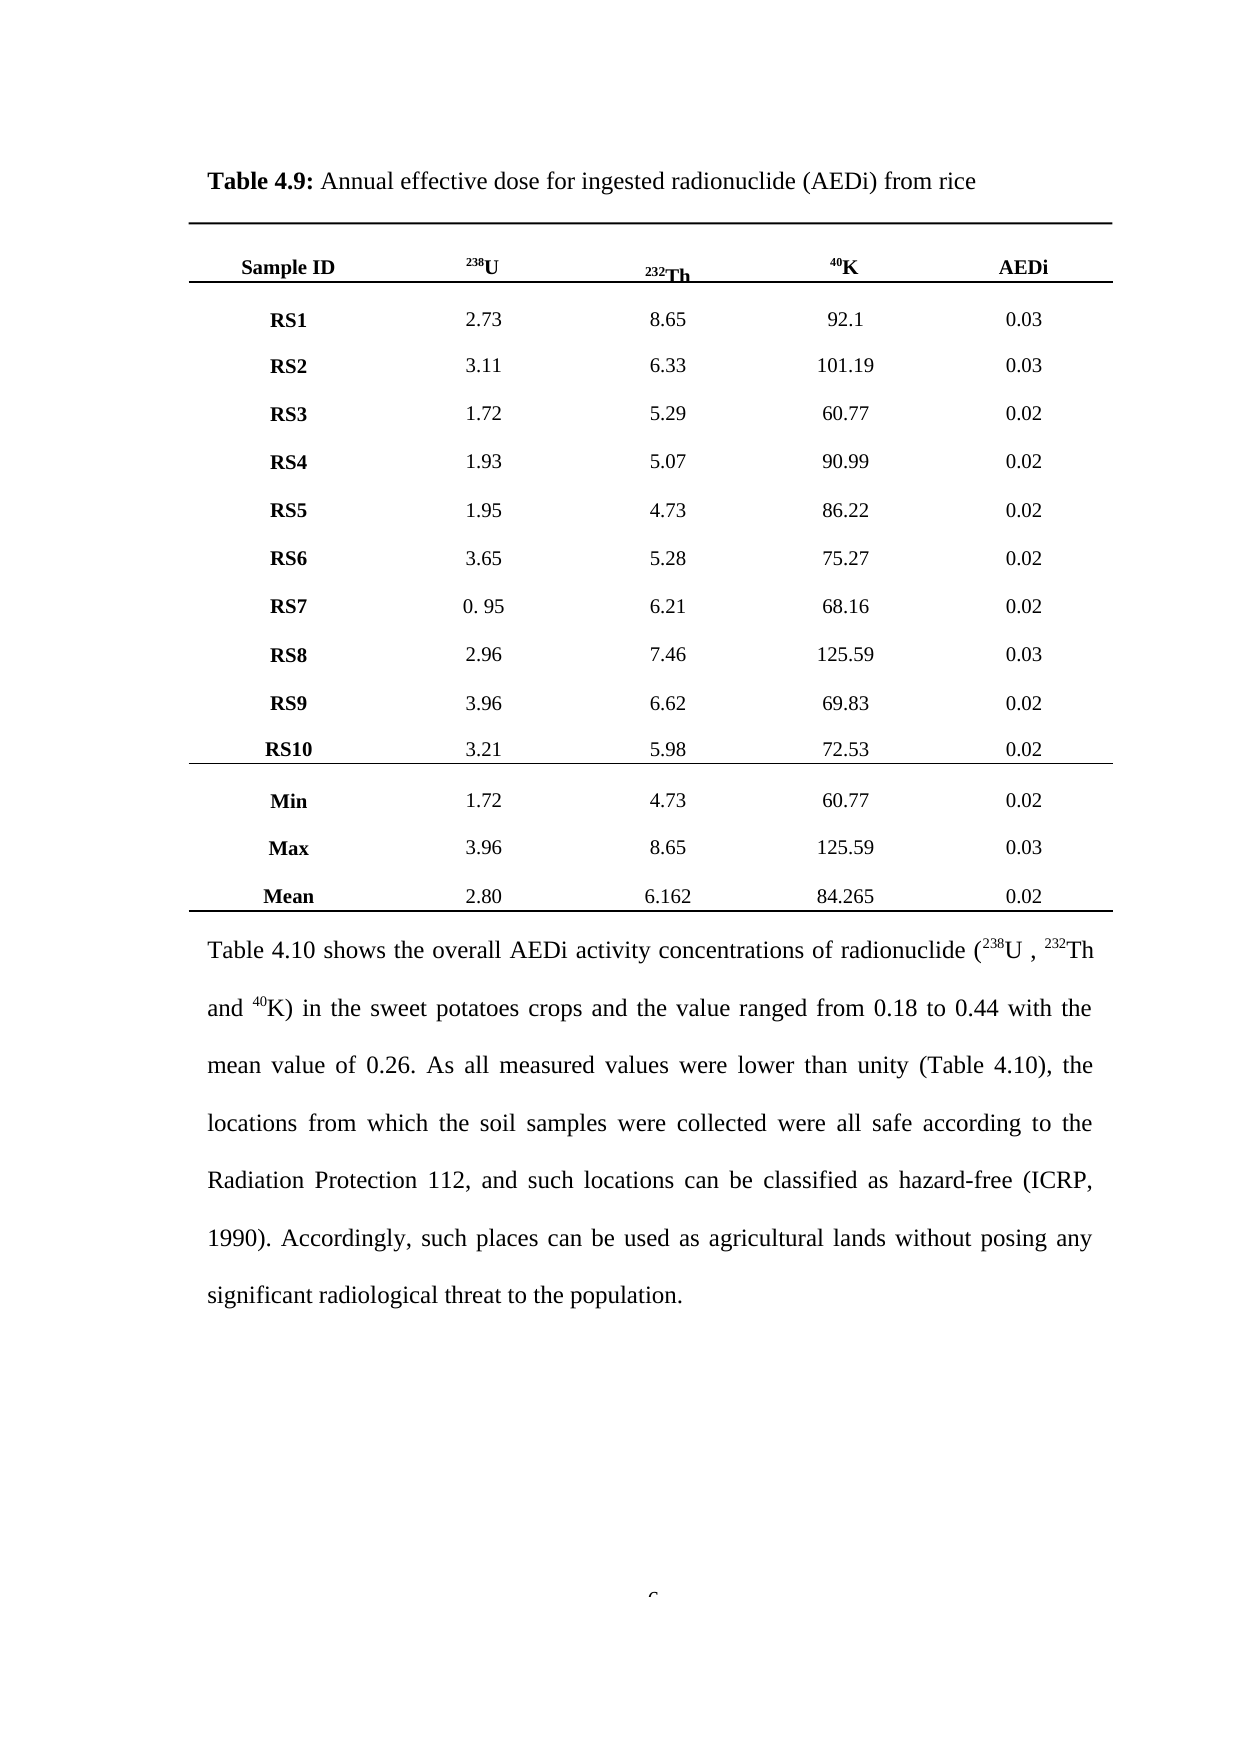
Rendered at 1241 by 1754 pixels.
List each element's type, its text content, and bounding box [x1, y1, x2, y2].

table_cell RS3 [189, 390, 388, 438]
table_cell 90.99 [754, 438, 940, 486]
text Table 4.10 shows the overall AEDi activity concentrations of radionuclide (238U , 232Th and 40K) in the sweet potatoes crops and the value ranged from 0.18 to 0.44 with the mean value of 0.26. As all measured values were lower than unity (Table 4.10), the locations from which the soil samples were collected were all safe according to the Radiation Protection 112, and such locations can be classified as hazard-free (ICRP, 1990). Accordingly, such places can be used as agricultural lands without posing any significant radiological threat to the population. [207, 935, 1094, 1309]
table_cell 1.93 [388, 438, 574, 486]
table_cell RS8 [189, 631, 388, 679]
table_cell 69.83 [754, 679, 940, 727]
table_cell Max [189, 824, 388, 873]
table_cell 1.72 [388, 764, 574, 824]
table_cell 0.02 [940, 486, 1113, 534]
table_cell RS2 [189, 342, 388, 390]
table_cell 0.03 [940, 283, 1113, 342]
table_cell 0.02 [940, 873, 1113, 910]
table_cell 6.162 [574, 873, 754, 910]
table_cell 0.02 [940, 764, 1113, 824]
table_cell 0.02 [940, 583, 1113, 631]
table_cell 3.21 [388, 727, 574, 763]
table_cell RS1 [189, 283, 388, 342]
table_cell 3.96 [388, 679, 574, 727]
table_cell 6.62 [574, 679, 754, 727]
table_cell 125.59 [754, 631, 940, 679]
table_cell RS5 [189, 486, 388, 534]
table_cell 7.46 [574, 631, 754, 679]
table_cell 6.33 [574, 342, 754, 390]
table_cell 2.80 [388, 873, 574, 910]
table_cell 8.65 [574, 824, 754, 873]
table_header Sample ID 238U [189, 258, 574, 281]
table_cell 68.16 [754, 583, 940, 631]
table_cell 3.11 [388, 342, 574, 390]
table_cell 101.19 [754, 342, 940, 390]
table_cell 75.27 [754, 534, 940, 583]
table_cell 5.28 [574, 534, 754, 583]
table_cell 1.95 [388, 486, 574, 534]
table_cell 2.96 [388, 631, 574, 679]
table_cell 0.03 [940, 824, 1113, 873]
table_cell 0.02 [940, 534, 1113, 583]
table_cell 0.02 [940, 679, 1113, 727]
table_cell 4.73 [574, 764, 754, 824]
table_cell 0.02 [940, 727, 1113, 763]
table_cell 5.07 [574, 438, 754, 486]
table_cell 60.77 [754, 764, 940, 824]
table_cell 60.77 [754, 390, 940, 438]
table_cell 0.02 [940, 438, 1113, 486]
text Table 4.9: Annual effective dose for ingested radionuclide (AEDi) from rice [207, 166, 1140, 195]
table_cell 125.59 [754, 824, 940, 873]
table_cell Min [189, 764, 388, 824]
table_cell RS4 [189, 438, 388, 486]
table_header 232Th [574, 258, 754, 281]
table_cell 2.73 [388, 283, 574, 342]
table_cell 8.65 [574, 283, 754, 342]
table_cell 1.72 [388, 390, 574, 438]
table_cell 6.21 [574, 583, 754, 631]
table_cell 86.22 [754, 486, 940, 534]
table_cell Mean [189, 873, 388, 910]
table_cell 3.96 [388, 824, 574, 873]
table_cell 84.265 [754, 873, 940, 910]
table_cell 72.53 [754, 727, 940, 763]
table_header 40K AEDi [754, 258, 1113, 281]
table_cell 5.98 [574, 727, 754, 763]
table_cell 3.65 [388, 534, 574, 583]
table_cell 0. 95 [388, 583, 574, 631]
table_cell RS7 [189, 583, 388, 631]
table_cell 5.29 [574, 390, 754, 438]
table_cell RS6 [189, 534, 388, 583]
table_cell 92.1 [754, 283, 940, 342]
table_cell 0.02 [940, 390, 1113, 438]
table_cell 4.73 [574, 486, 754, 534]
table_cell RS9 [189, 679, 388, 727]
table_cell RS10 [189, 727, 388, 763]
table_cell 0.03 [940, 342, 1113, 390]
table_cell 0.03 [940, 631, 1113, 679]
